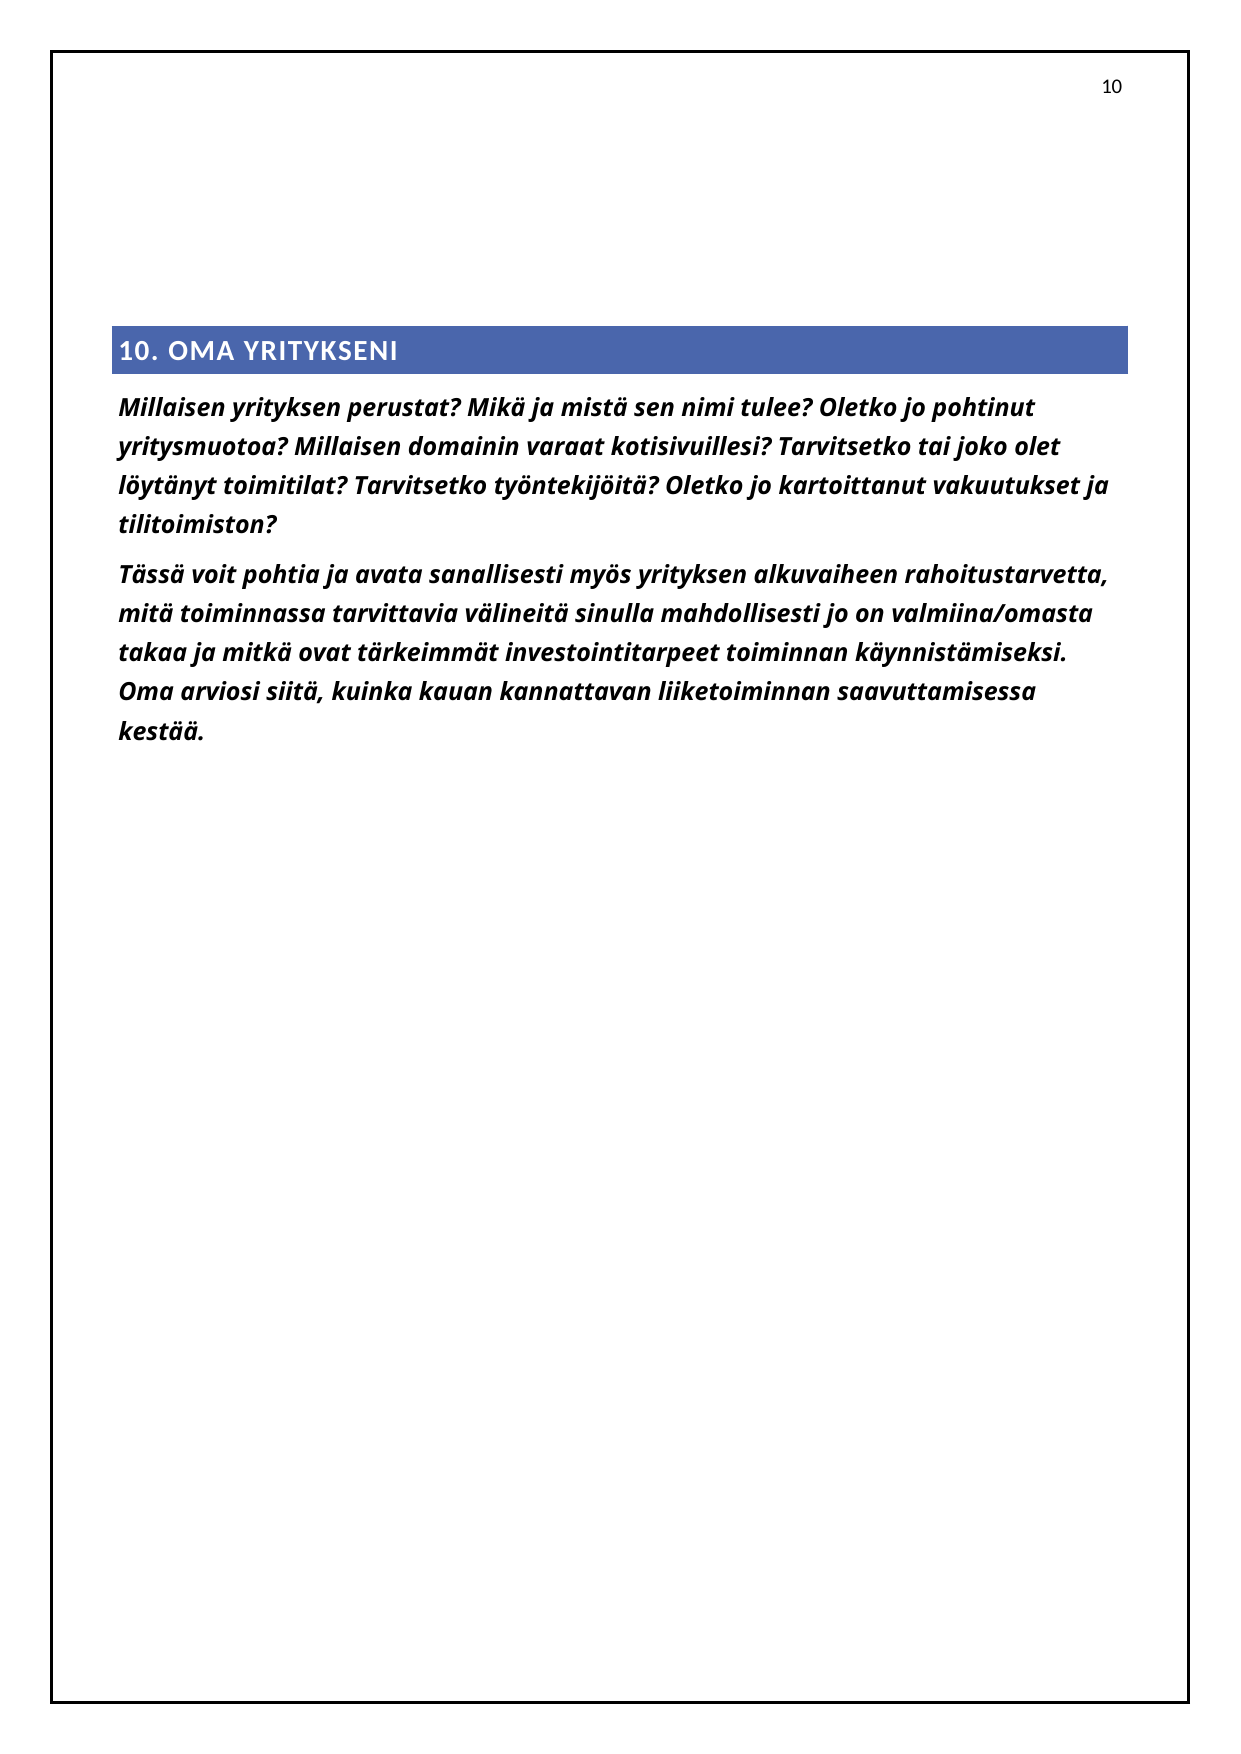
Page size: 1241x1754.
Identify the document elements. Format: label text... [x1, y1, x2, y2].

subtitle 10. OMA YRITYKSENI [118, 332, 1122, 367]
text Millaisen yrityksen perustat? Mikä ja mistä sen nimi tulee? Oletko jo pohtinut yritysmuotoa? Millaisen domainin varaat kotisivuillesi? Tarvitsetko tai joko olet löytänyt toimitilat? Tarvitsetko työntekijöitä? Oletko jo kartoittanut vakuutukset ja tilitoimiston? [118, 389, 1122, 541]
text Tässä voit pohtia ja avata sanallisesti myös yrityksen alkuvaiheen rahoitustarvetta, mitä toiminnassa tarvittavia välineitä sinulla mahdollisesti jo on valmiina/omasta takaa ja mitkä ovat tärkeimmät investointitarpeet toiminnan käynnistämiseksi. Oma arviosi siitä, kuinka kauan kannattavan liiketoiminnan saavuttamisessa kestää. [118, 556, 1122, 747]
